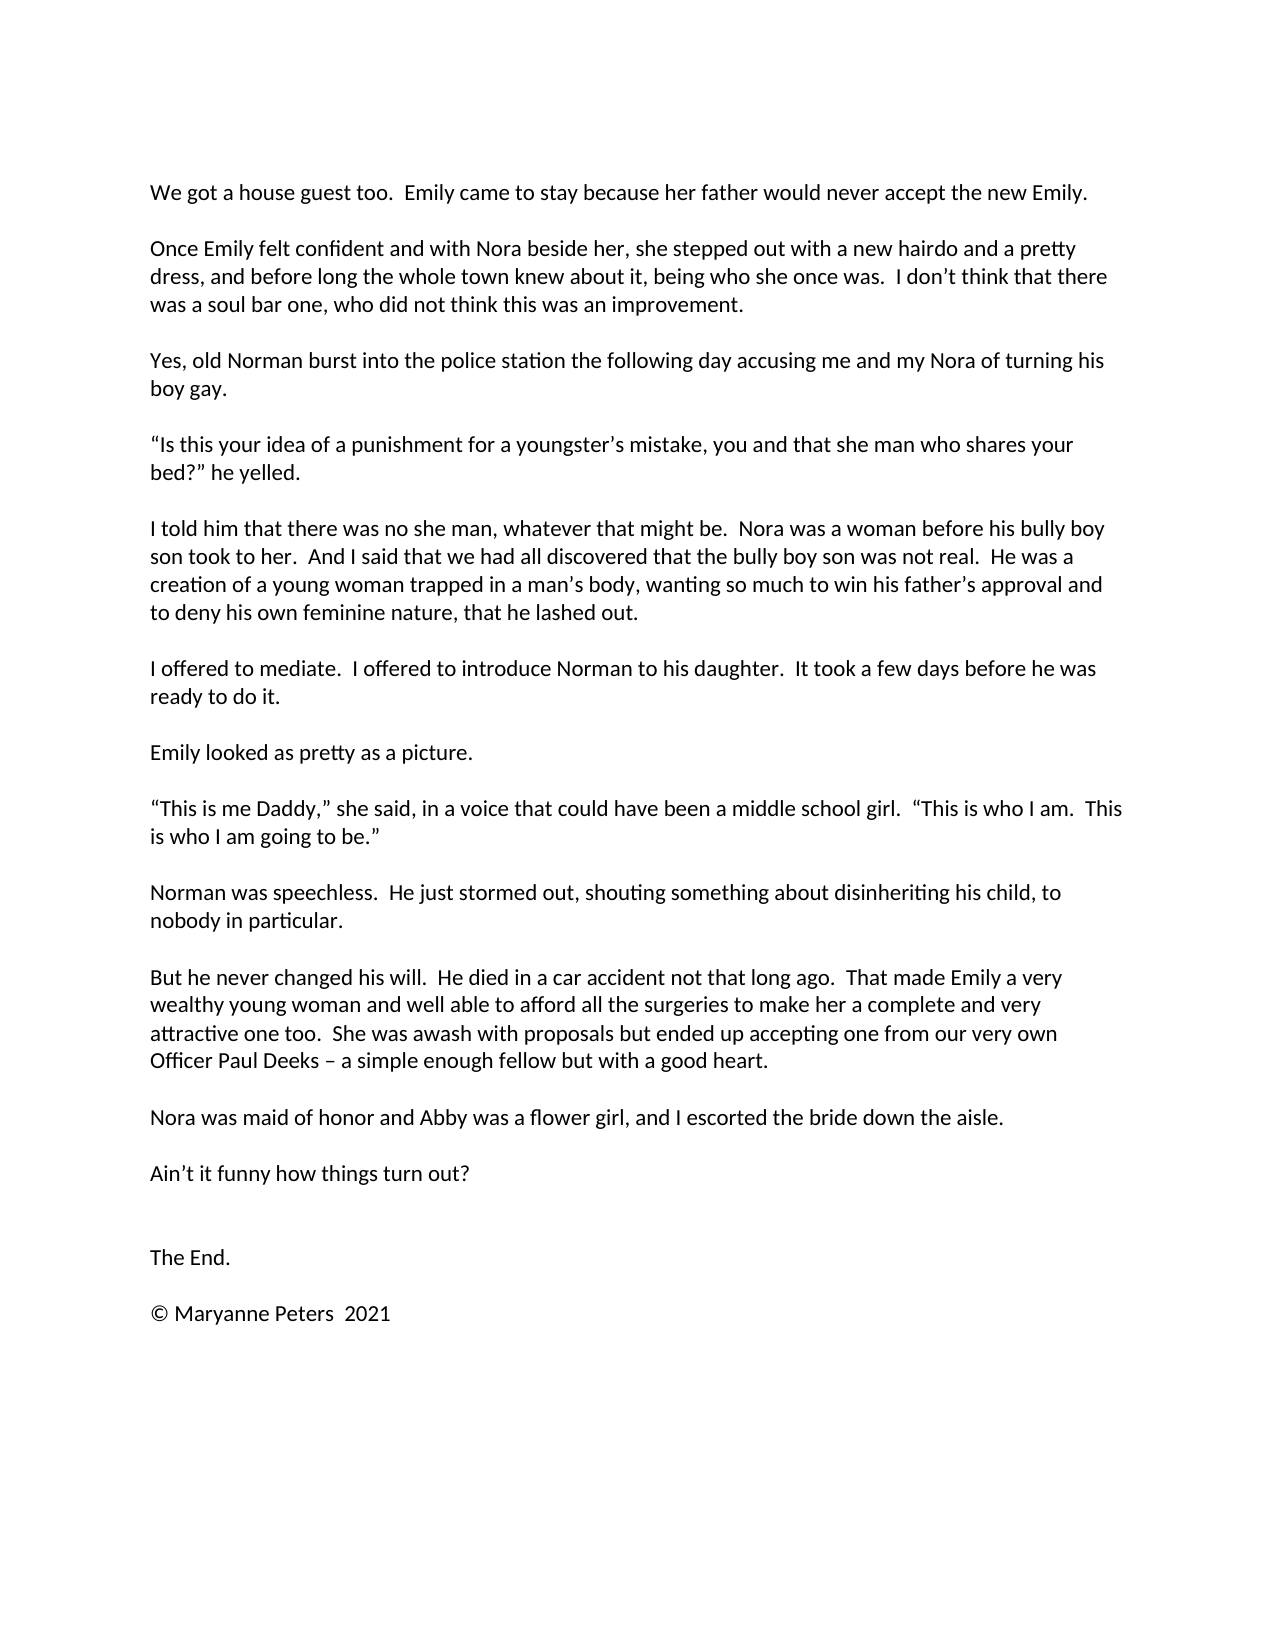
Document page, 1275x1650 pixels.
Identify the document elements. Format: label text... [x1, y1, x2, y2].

text Nora was maid of honor and Abby was a flower girl, and I escorted the bride down the aisle. [150, 1103, 1125, 1131]
text We got a house guest too. Emily came to stay because her father would never accept the new Emily. [150, 178, 1125, 206]
text “This is me Daddy,” she said, in a voice that could have been a middle school girl. “This is who I am. This is who I am going to be.” [150, 794, 1125, 851]
text © Maryanne Peters 2021 [150, 1299, 1125, 1327]
text Yes, old Norman burst into the police station the following day accusing me and my Nora of turning his boy gay. [150, 346, 1125, 402]
text Once Emily felt confident and with Nora beside her, she stepped out with a new hairdo and a pretty dress, and before long the whole town knew about it, being who she once was. I don’t think that there was a soul bar one, who did not think this was an improvement. [150, 234, 1125, 318]
text Ain’t it funny how things turn out? [150, 1159, 1125, 1187]
text “Is this your idea of a punishment for a youngster’s mistake, you and that she man who shares your bed?” he yelled. [150, 430, 1125, 486]
text The End. [150, 1243, 1125, 1271]
text I offered to mediate. I offered to introduce Norman to his daughter. It took a few days before he was ready to do it. [150, 654, 1125, 710]
text Emily looked as pretty as a picture. [150, 738, 1125, 766]
text I told him that there was no she man, whatever that might be. Nora was a woman before his bully boy son took to her. And I said that we had all discovered that the bully boy son was not real. He was a creation of a young woman trapped in a man’s body, wanting so much to win his father’s approval and to deny his own feminine nature, that he lashed out. [150, 514, 1125, 626]
text But he never changed his will. He died in a car accident not that long ago. That made Emily a very wealthy young woman and well able to afford all the surgeries to make her a complete and very attractive one too. She was awash with proposals but ended up accepting one from our very own Officer Paul Deeks – a simple enough fellow but with a good heart. [150, 963, 1125, 1075]
text Norman was speechless. He just stormed out, shouting something about disinheriting his child, to nobody in particular. [150, 878, 1125, 934]
